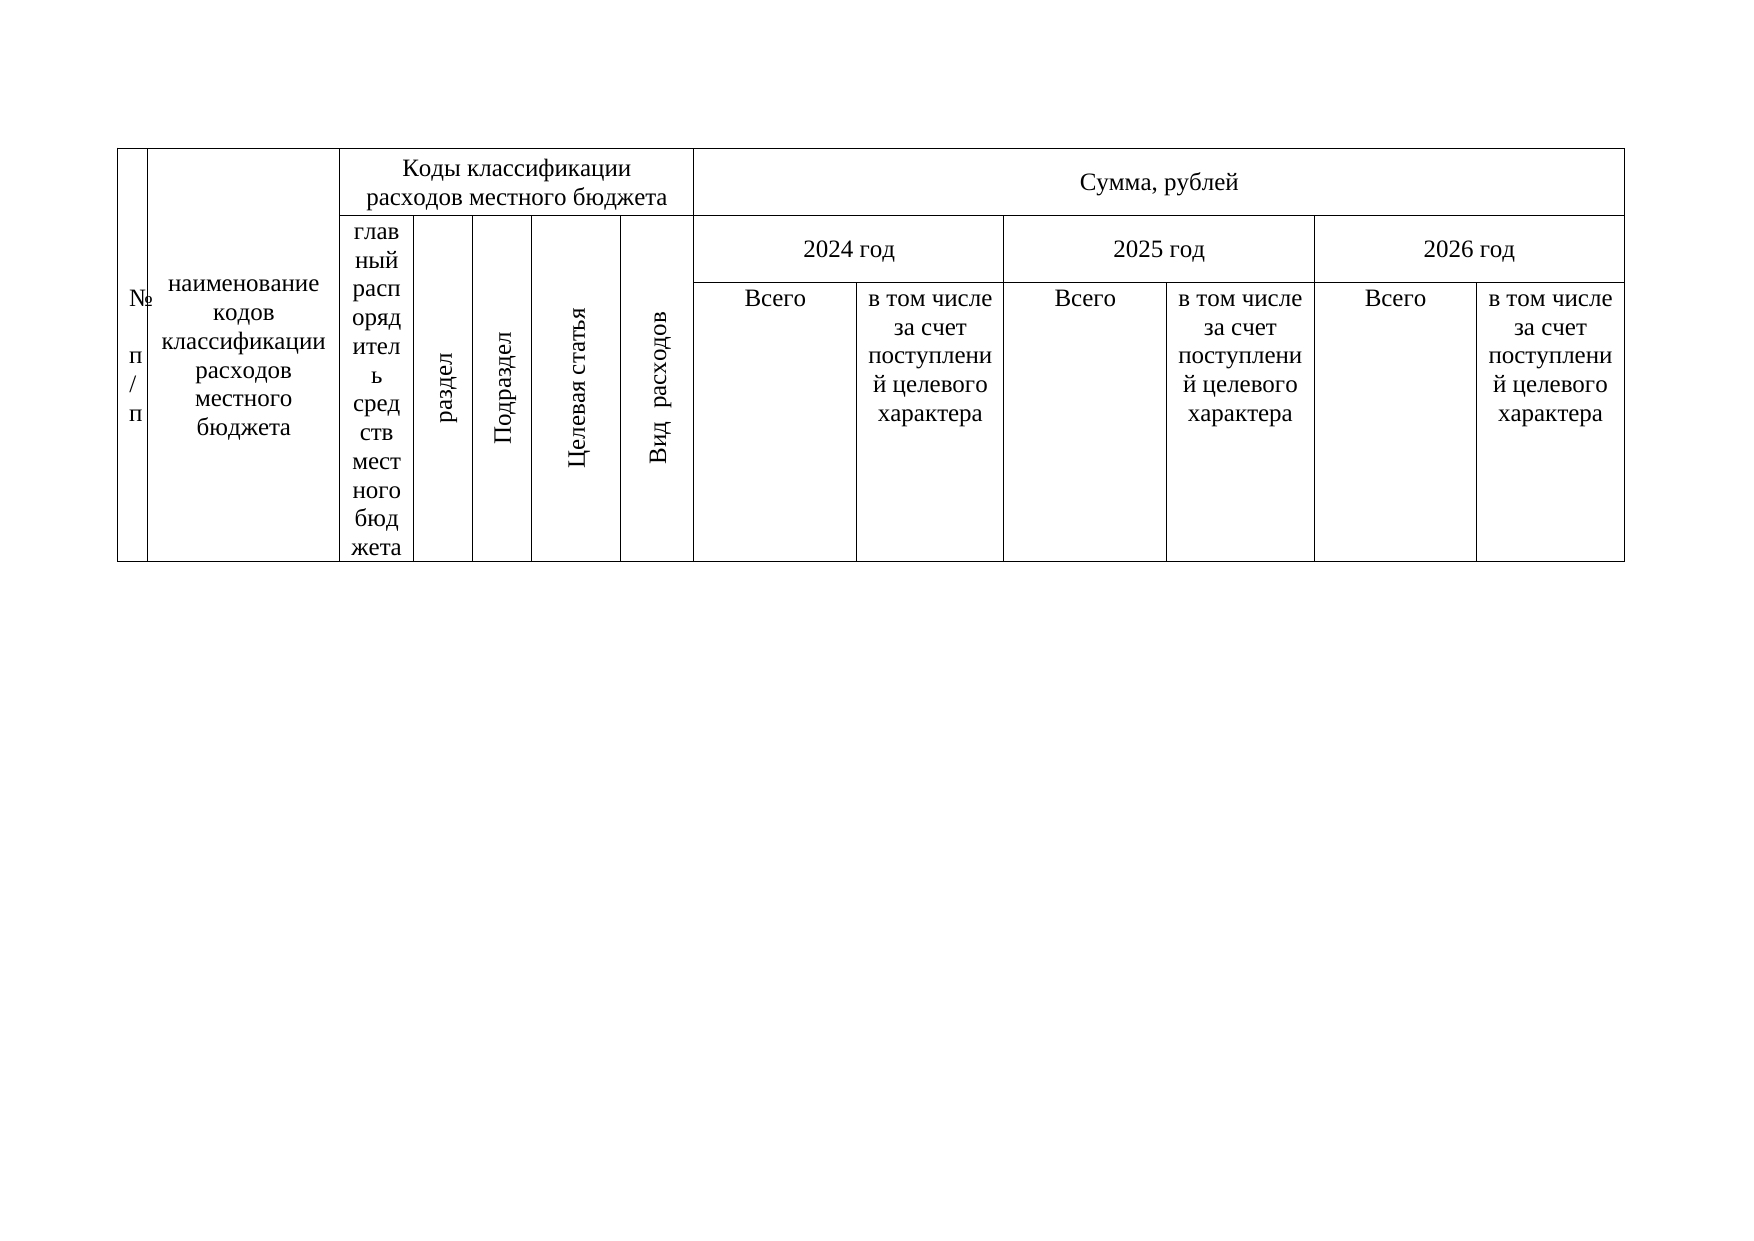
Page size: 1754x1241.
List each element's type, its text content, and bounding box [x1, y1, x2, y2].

table_cell Всего [694, 283, 856, 561]
table_header № п/п [118, 149, 147, 561]
table_cell 2026 год [1315, 216, 1624, 282]
table_cell Всего [1004, 283, 1166, 561]
table_cell главный распорядитель средств местного бюджета [340, 216, 413, 561]
table_cell Вид расходов [621, 216, 693, 561]
table_cell 2025 год [1004, 216, 1314, 282]
table_header наименование кодов классификации расходов местного бюджета [148, 149, 339, 561]
table_cell Подраздел [473, 216, 531, 561]
table_cell Целевая статья [532, 216, 620, 561]
table_header Сумма, рублей [694, 149, 1624, 215]
table_header Коды классификации расходов местного бюджета [340, 149, 693, 215]
table_cell в том числе за счет поступлений целевого характера [1167, 283, 1314, 561]
table_cell Всего [1315, 283, 1476, 561]
table_cell раздел [414, 216, 472, 561]
table_cell 2024 год [694, 216, 1003, 282]
table_cell в том числе за счет поступлений целевого характера [857, 283, 1003, 561]
table_cell в том числе за счет поступлений целевого характера [1477, 283, 1624, 561]
